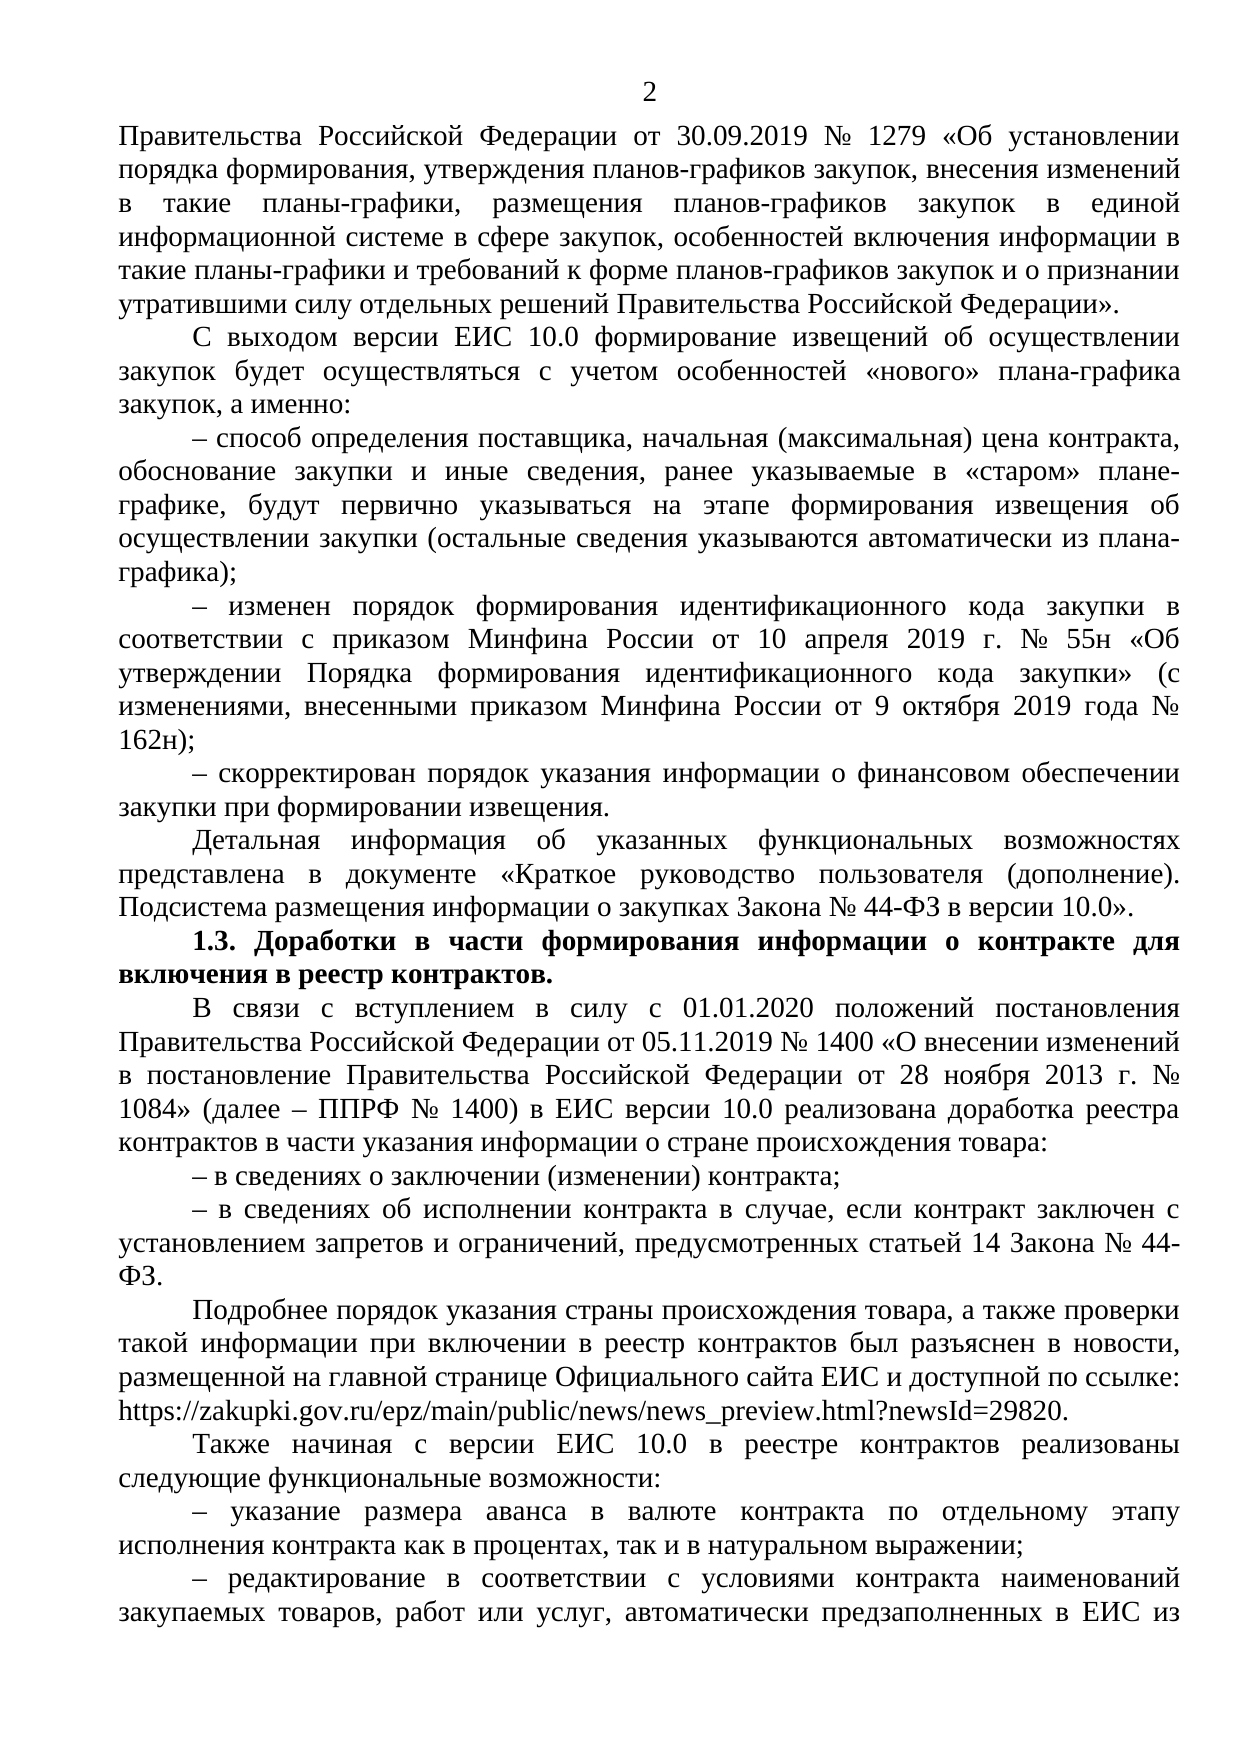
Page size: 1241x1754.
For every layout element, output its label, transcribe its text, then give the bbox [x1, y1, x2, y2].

text – в сведениях о заключении (изменении) контракта; [118, 1158, 1181, 1191]
text В связи с вступлением в силу с 01.01.2020 положений постановления Правительства Российской Федерации от 05.11.2019 № 1400 «О внесении изменений в постановление Правительства Российской Федерации от 28 ноября 2013 г. № 1084» (далее – ППРФ № 1400) в ЕИС версии 10.0 реализована доработка реестра контрактов в части указания информации о стране происхождения товара: [118, 990, 1181, 1158]
text Подробнее порядок указания страны происхождения товара, а также проверки такой информации при включении в реестр контрактов был разъяснен в новости, размещенной на главной странице Официального сайта ЕИС и доступной по ссылке: https://zakupki.gov.ru/epz/main/public/news/news_preview.html?newsId=29820. [118, 1292, 1181, 1426]
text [118, 1560, 1181, 1627]
text – способ определения поставщика, начальная (максимальная) цена контракта, обоснование закупки и иные сведения, ранее указываемые в «старом» плане-графике, будут первично указываться на этапе формирования извещения об осуществлении закупки (остальные сведения указываются автоматически из плана-графика); [118, 420, 1181, 588]
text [118, 118, 1181, 319]
text – в сведениях об исполнении контракта в случае, если контракт заключен с установлением запретов и ограничений, предусмотренных статьей 14 Закона № 44-ФЗ. [118, 1191, 1181, 1292]
text Детальная информация об указанных функциональных возможностях представлена в документе «Краткое руководство пользователя (дополнение). Подсистема размещения информации о закупках Закона № 44-ФЗ в версии 10.0». [118, 822, 1181, 923]
text – скорректирован порядок указания информации о финансовом обеспечении закупки при формировании извещения. [118, 755, 1181, 822]
text – указание размера аванса в валюте контракта по отдельному этапу исполнения контракта как в процентах, так и в натуральном выражении; [118, 1493, 1181, 1560]
text Также начиная с версии ЕИС 10.0 в реестре контрактов реализованы следующие функциональные возможности: [118, 1426, 1181, 1493]
text 1.3. Доработки в части формирования информации о контракте для включения в реестр контрактов. [118, 923, 1181, 990]
text С выходом версии ЕИС 10.0 формирование извещений об осуществлении закупок будет осуществляться с учетом особенностей «нового» плана-графика закупок, а именно: [118, 319, 1181, 420]
text – изменен порядок формирования идентификационного кода закупки в соответствии с приказом Минфина России от 10 апреля 2019 г. № 55н «Об утверждении Порядка формирования идентификационного кода закупки» (с изменениями, внесенными приказом Минфина России от 9 октября 2019 года № 162н); [118, 588, 1181, 755]
